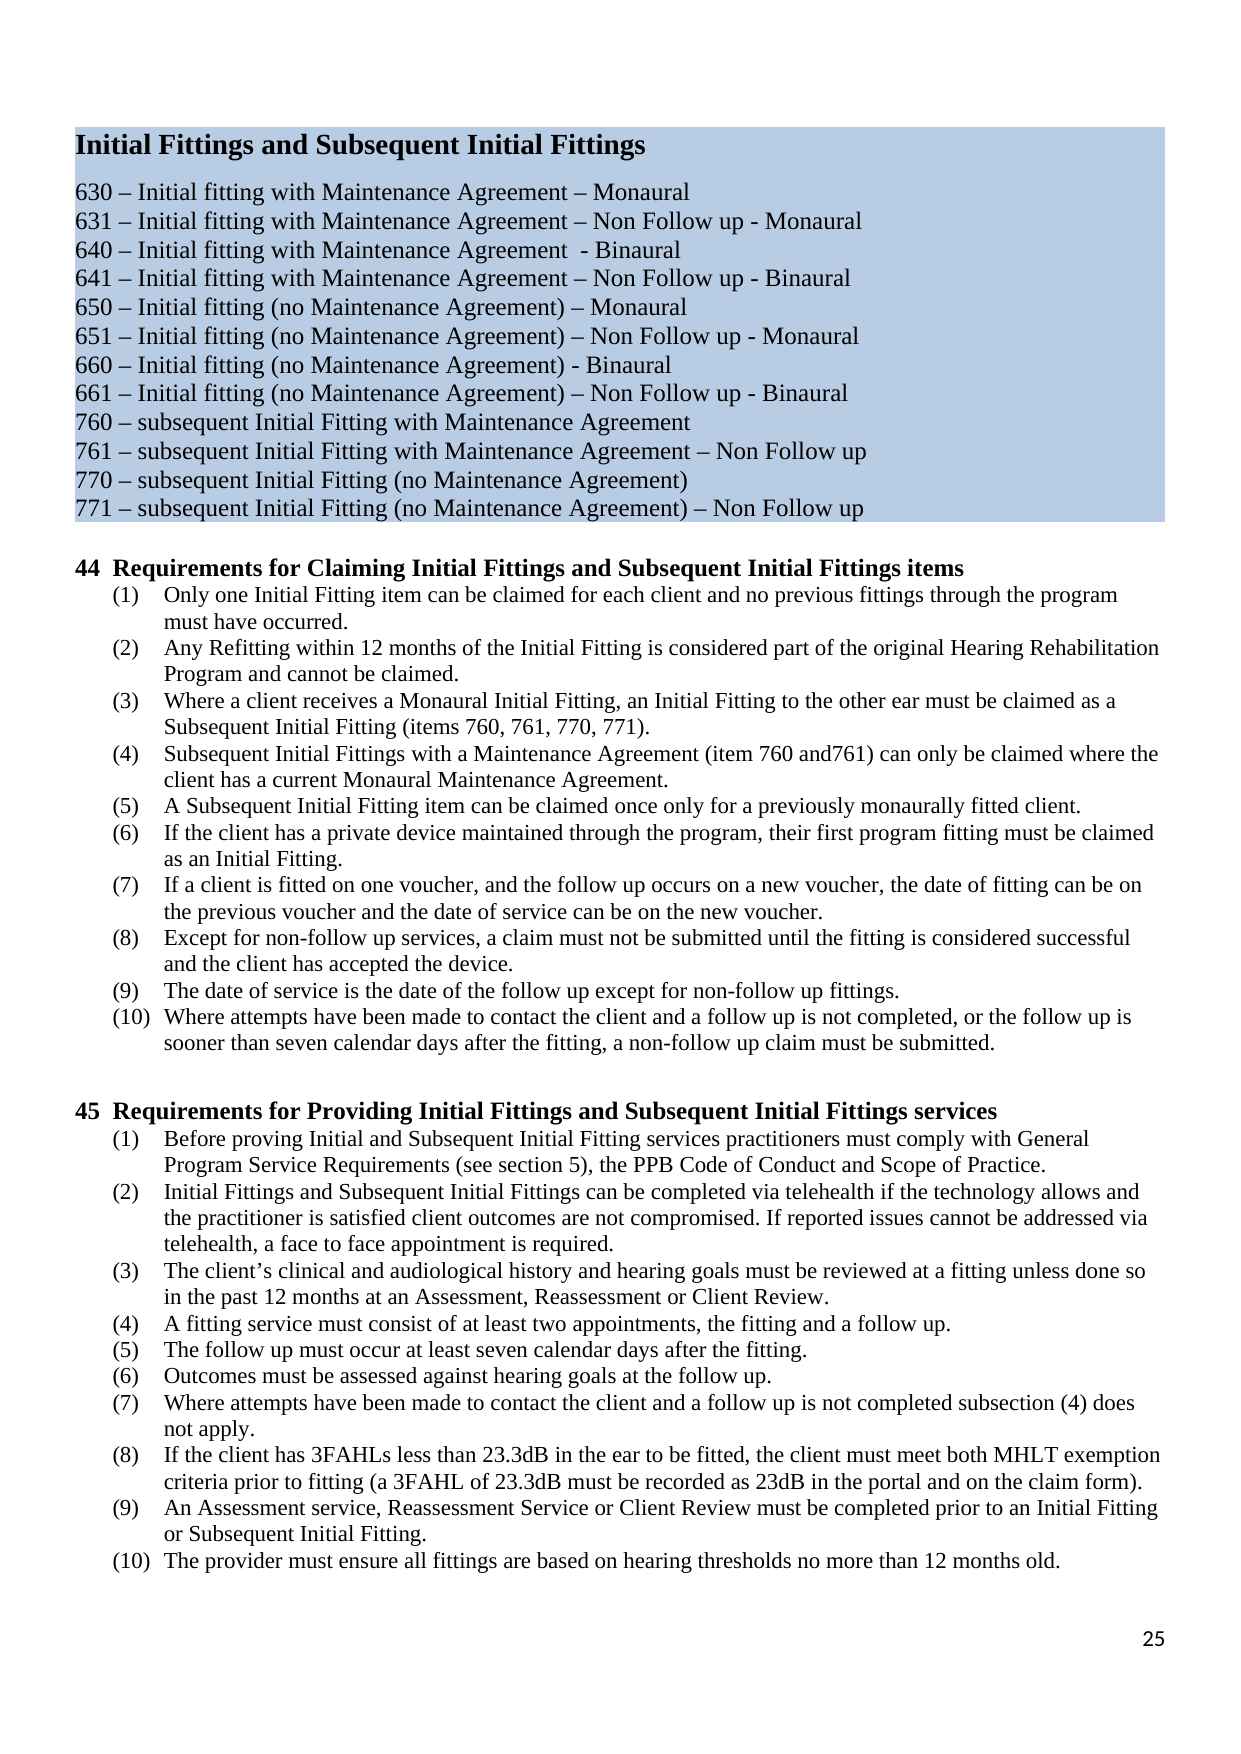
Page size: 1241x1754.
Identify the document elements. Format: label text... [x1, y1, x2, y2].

subtitle 45 Requirements for Providing Initial Fittings and Subsequent Initial Fittings services [75, 1096, 1165, 1125]
list The client’s clinical and audiological history and hearing goals must be reviewed at a fitting unless done so in the past 12 months at an Assessment, Reassessment or Client Review. [112, 1257, 1165, 1309]
text 630 – Initial fitting with Maintenance Agreement – Monaural [75, 177, 1165, 206]
list Where attempts have been made to contact the client and a follow up is not completed, or the follow up is sooner than seven calendar days after the fitting, a non-follow up claim must be submitted. [112, 1003, 1165, 1056]
text 640 – Initial fitting with Maintenance Agreement - Binaural [75, 235, 1165, 263]
list Outcomes must be assessed against hearing goals at the follow up. [112, 1362, 1165, 1389]
subtitle 44 Requirements for Claiming Initial Fittings and Subsequent Initial Fittings items [75, 553, 1165, 581]
text 661 – Initial fitting (no Maintenance Agreement) – Non Follow up - Binaural [75, 378, 1165, 407]
list Subsequent Initial Fittings with a Maintenance Agreement (item 760 and761) can only be claimed where the client has a current Monaural Maintenance Agreement. [112, 739, 1165, 792]
list A fitting service must consist of at least two appointments, the fitting and a follow up. [112, 1309, 1165, 1336]
list Before proving Initial and Subsequent Initial Fitting services practitioners must comply with General Program Service Requirements (see section 5), the PPB Code of Conduct and Scope of Practice. [112, 1125, 1165, 1178]
text 770 – subsequent Initial Fitting (no Maintenance Agreement) [75, 465, 1165, 493]
list A Subsequent Initial Fitting item can be claimed once only for a previously monaurally fitted client. [112, 792, 1165, 819]
text 641 – Initial fitting with Maintenance Agreement – Non Follow up - Binaural [75, 263, 1165, 292]
text 650 – Initial fitting (no Maintenance Agreement) – Monaural [75, 292, 1165, 321]
list If the client has 3FAHLs less than 23.3dB in the ear to be fitted, the client must meet both MHLT exemption criteria prior to fitting (a 3FAHL of 23.3dB must be recorded as 23dB in the portal and on the claim form). [112, 1441, 1165, 1494]
text 760 – subsequent Initial Fitting with Maintenance Agreement [75, 407, 1165, 436]
list An Assessment service, Reassessment Service or Client Review must be completed prior to an Initial Fitting or Subsequent Initial Fitting. [112, 1494, 1165, 1547]
list Except for non-follow up services, a claim must not be submitted until the fitting is considered successful and the client has accepted the device. [112, 924, 1165, 977]
list Where a client receives a Monaural Initial Fitting, an Initial Fitting to the other ear must be claimed as a Subsequent Initial Fitting (items 760, 761, 770, 771). [112, 687, 1165, 739]
text 660 – Initial fitting (no Maintenance Agreement) - Binaural [75, 350, 1165, 378]
list If a client is fitted on one voucher, and the follow up occurs on a new voucher, the date of fitting can be on the previous voucher and the date of service can be on the new voucher. [112, 871, 1165, 924]
list Any Refitting within 12 months of the Initial Fitting is considered part of the original Hearing Rehabilitation Program and cannot be claimed. [112, 634, 1165, 687]
list The date of service is the date of the follow up except for non-follow up fittings. [112, 977, 1165, 1003]
list Initial Fittings and Subsequent Initial Fittings can be completed via telehealth if the technology allows and the practitioner is satisfied client outcomes are not compromised. If reported issues cannot be addressed via telehealth, a face to face appointment is required. [112, 1178, 1165, 1257]
text 771 – subsequent Initial Fitting (no Maintenance Agreement) – Non Follow up [75, 493, 1165, 522]
text 631 – Initial fitting with Maintenance Agreement – Non Follow up - Monaural [75, 206, 1165, 235]
list The provider must ensure all fittings are based on hearing thresholds no more than 12 months old. [112, 1547, 1165, 1573]
subtitle Initial Fittings and Subsequent Initial Fittings [75, 127, 1165, 160]
list The follow up must occur at least seven calendar days after the fitting. [112, 1336, 1165, 1362]
list If the client has a private device maintained through the program, their first program fitting must be claimed as an Initial Fitting. [112, 819, 1165, 871]
text 761 – subsequent Initial Fitting with Maintenance Agreement – Non Follow up [75, 436, 1165, 465]
list Where attempts have been made to contact the client and a follow up is not completed subsection (4) does not apply. [112, 1389, 1165, 1441]
list Only one Initial Fitting item can be claimed for each client and no previous fittings through the program must have occurred. [112, 581, 1165, 634]
text 651 – Initial fitting (no Maintenance Agreement) – Non Follow up - Monaural [75, 321, 1165, 350]
